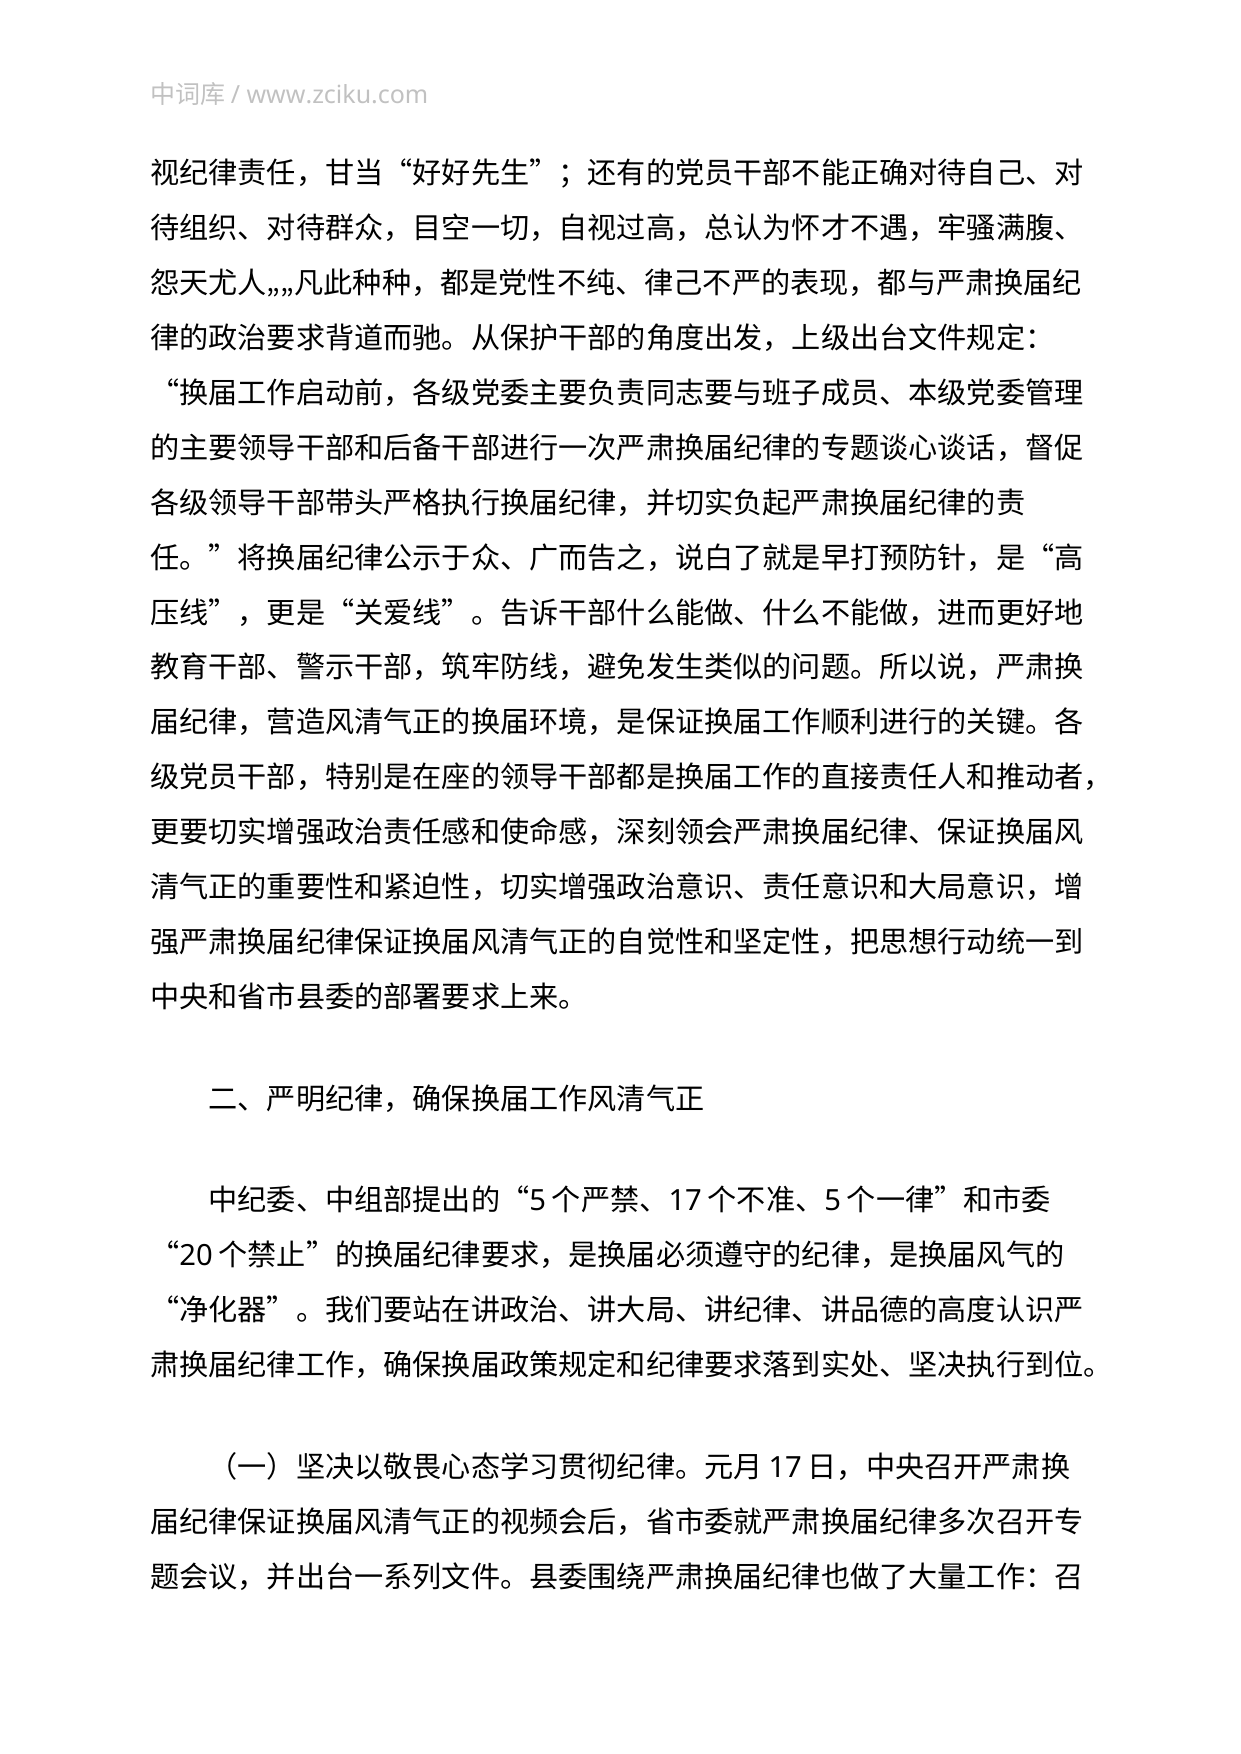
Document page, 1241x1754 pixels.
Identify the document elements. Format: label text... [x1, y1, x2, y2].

text 中纪委、中组部提出的“5个严禁、17个不准、5个一律”和市委“20个禁止”的换届纪律要求，是换届必须遵守的纪律，是换届风气的“净化器”。我们要站在讲政治、讲大局、讲纪律、讲品德的高度认识严肃换届纪律工作，确保换届政策规定和纪律要求落到实处、坚决执行到位。 [150, 1177, 1090, 1384]
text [150, 150, 1090, 1016]
text 二、严明纪律，确保换届工作风清气正 [150, 1075, 1090, 1117]
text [150, 1444, 1090, 1596]
